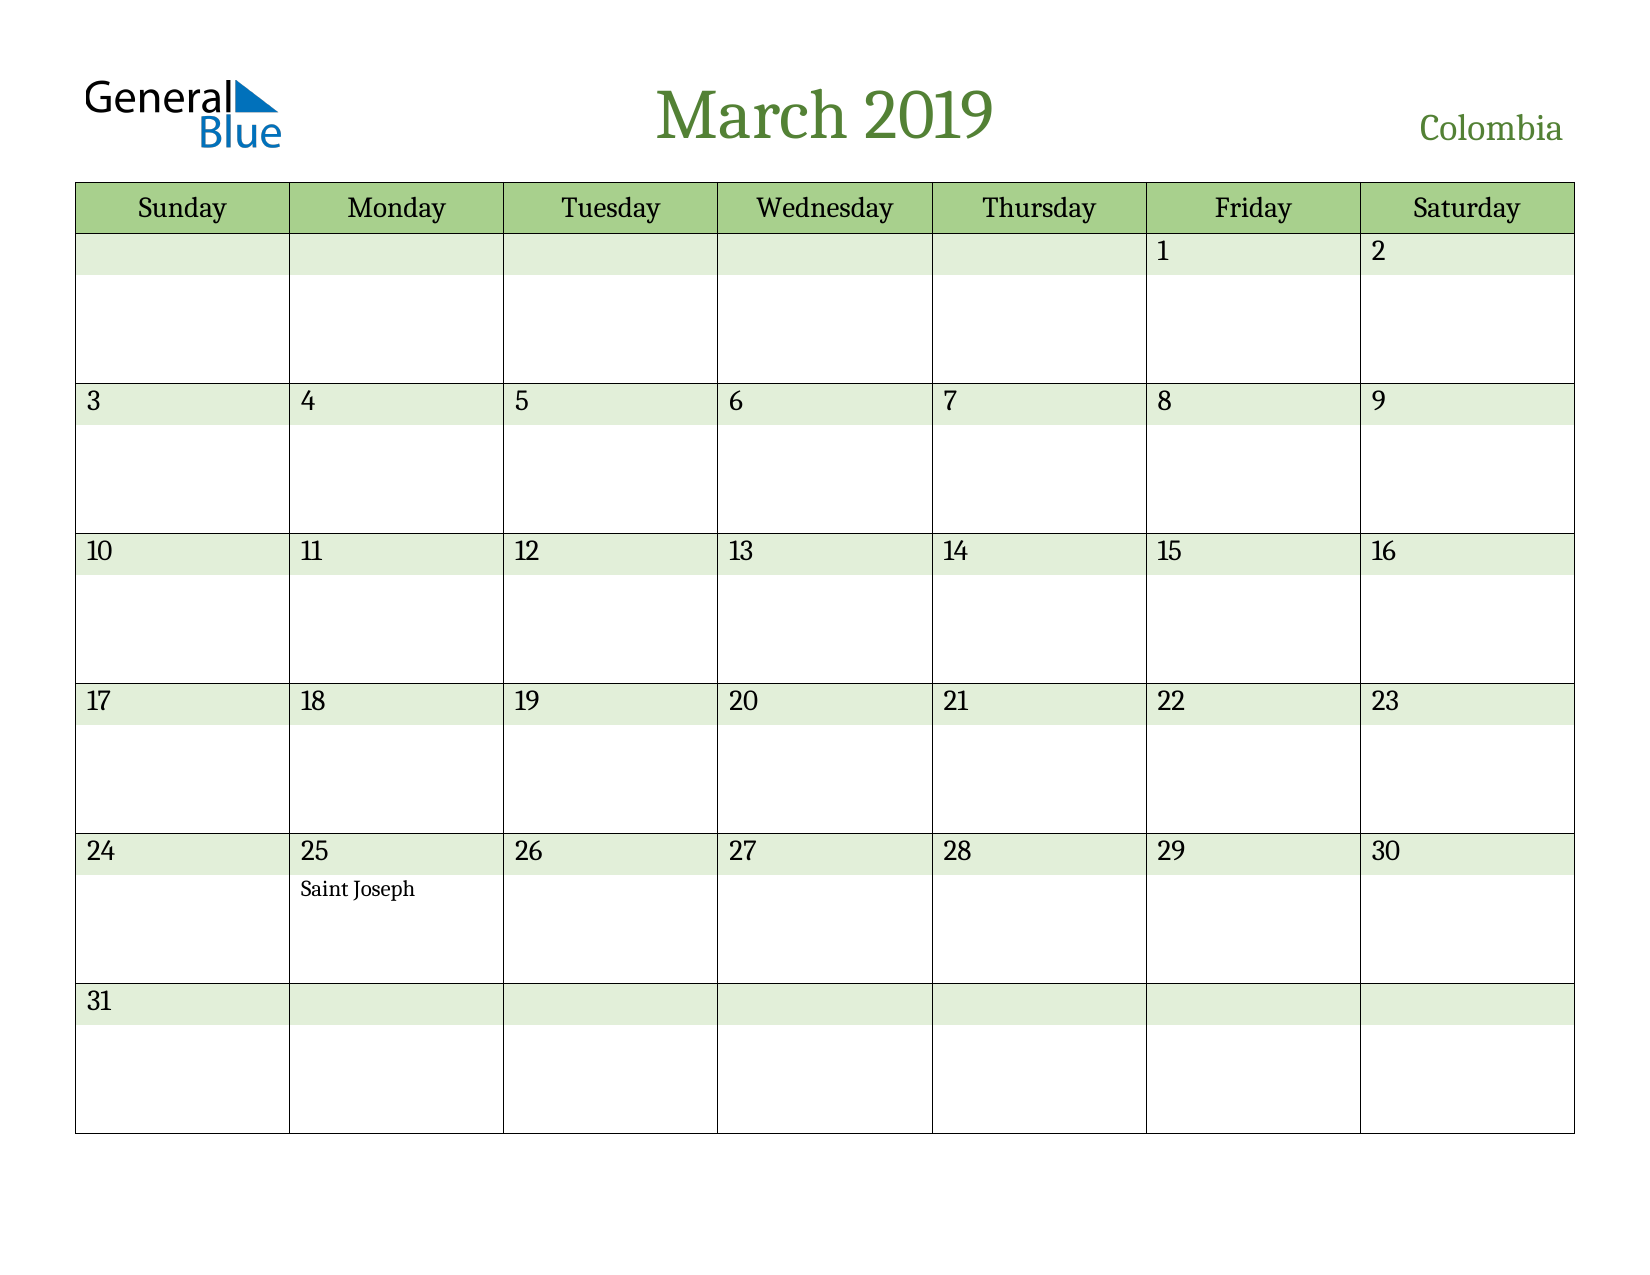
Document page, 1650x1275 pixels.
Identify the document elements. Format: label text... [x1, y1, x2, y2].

table_cell [933, 725, 1146, 833]
table_cell [1361, 725, 1574, 833]
table_cell [290, 725, 503, 833]
table_cell 7 [933, 384, 1146, 425]
table_cell 10 [76, 534, 289, 575]
table_cell Saturday [1361, 183, 1574, 233]
table_cell [76, 575, 289, 683]
table_cell 31 [76, 984, 289, 1025]
table_cell [290, 234, 503, 275]
table_header March 2019 [504, 75, 1146, 182]
table_cell 2 [1361, 234, 1574, 275]
table_cell Wednesday [718, 183, 932, 233]
table_cell [504, 984, 717, 1025]
table_cell [1147, 275, 1360, 383]
table_cell [933, 234, 1146, 275]
table_cell [1147, 984, 1360, 1025]
table_cell [290, 425, 503, 533]
table_cell Tuesday [504, 183, 717, 233]
table_cell 26 [504, 834, 717, 875]
table_cell [1361, 425, 1574, 533]
table_cell [1147, 575, 1360, 683]
table_cell 16 [1361, 534, 1574, 575]
table_cell [504, 575, 717, 683]
table_cell 15 [1147, 534, 1360, 575]
table_cell [504, 275, 717, 383]
table_cell 3 [76, 384, 289, 425]
table_cell [1361, 1025, 1574, 1133]
table_cell 23 [1361, 684, 1574, 725]
table_cell [718, 1025, 932, 1133]
table_cell 28 [933, 834, 1146, 875]
table_cell [504, 1025, 717, 1133]
table_cell [718, 275, 932, 383]
table_cell [718, 425, 932, 533]
table_cell [290, 1025, 503, 1133]
table_cell [933, 1025, 1146, 1133]
table_cell Friday [1147, 183, 1360, 233]
table_cell [718, 875, 932, 983]
table_header [76, 75, 503, 182]
table_cell [76, 234, 289, 275]
table_cell [933, 275, 1146, 383]
table_cell [718, 234, 932, 275]
table_cell [1361, 984, 1574, 1025]
table_cell 9 [1361, 384, 1574, 425]
table_cell [290, 575, 503, 683]
table_cell 14 [933, 534, 1146, 575]
table_cell 5 [504, 384, 717, 425]
picture [86, 80, 281, 148]
table_cell [290, 275, 503, 383]
table_cell 4 [290, 384, 503, 425]
table_cell [718, 575, 932, 683]
table_cell [1147, 875, 1360, 983]
table_cell [933, 984, 1146, 1025]
table_cell 13 [718, 534, 932, 575]
table_cell [1361, 575, 1574, 683]
table_cell [76, 1025, 289, 1133]
table_cell [504, 234, 717, 275]
table_cell 30 [1361, 834, 1574, 875]
table_cell 8 [1147, 384, 1360, 425]
table_cell [933, 425, 1146, 533]
table_cell [504, 425, 717, 533]
table_cell 18 [290, 684, 503, 725]
table_cell [718, 725, 932, 833]
table_cell 19 [504, 684, 717, 725]
table_cell [76, 425, 289, 533]
table_cell [76, 275, 289, 383]
table_cell Saint Joseph [290, 875, 503, 983]
table_cell 29 [1147, 834, 1360, 875]
table_cell [290, 984, 503, 1025]
table_cell 24 [76, 834, 289, 875]
table_cell [504, 875, 717, 983]
table_cell 22 [1147, 684, 1360, 725]
table_cell 25 [290, 834, 503, 875]
table_cell Monday [290, 183, 503, 233]
table_cell [1147, 725, 1360, 833]
table_cell [933, 875, 1146, 983]
table_cell Sunday [76, 183, 289, 233]
table_cell [1361, 875, 1574, 983]
table_cell [1361, 275, 1574, 383]
table_cell 20 [718, 684, 932, 725]
table_cell [1147, 1025, 1360, 1133]
table_cell [504, 725, 717, 833]
table_cell [76, 725, 289, 833]
table_cell [718, 984, 932, 1025]
table_cell 1 [1147, 234, 1360, 275]
table_cell 12 [504, 534, 717, 575]
table_cell 6 [718, 384, 932, 425]
table_cell 27 [718, 834, 932, 875]
table_cell [933, 575, 1146, 683]
table_cell 17 [76, 684, 289, 725]
table_cell 21 [933, 684, 1146, 725]
table_cell [76, 875, 289, 983]
table_cell [1147, 425, 1360, 533]
table_cell Thursday [933, 183, 1146, 233]
table_cell 11 [290, 534, 503, 575]
table_header Colombia [1146, 75, 1574, 182]
